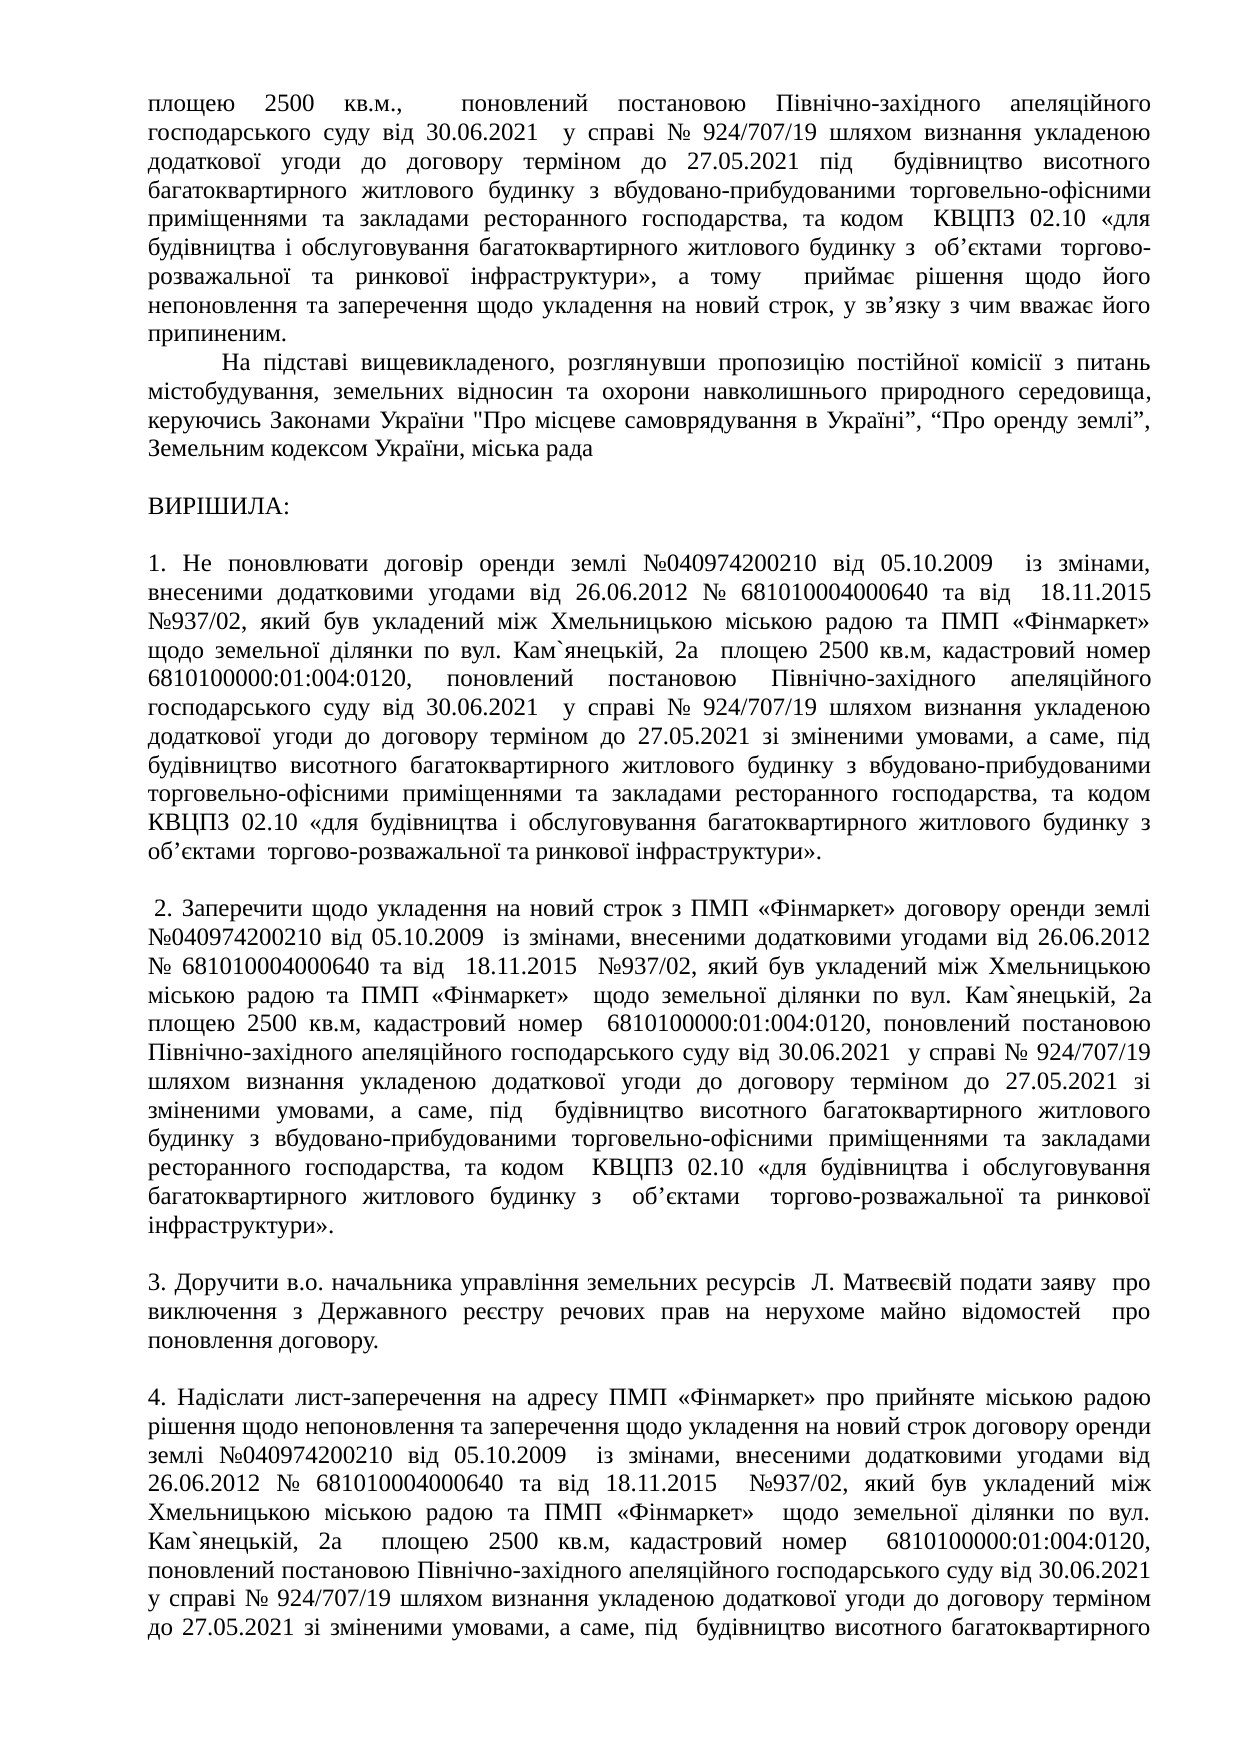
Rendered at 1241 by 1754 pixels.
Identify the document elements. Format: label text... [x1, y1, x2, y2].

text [148, 88, 1152, 347]
text 3. Доручити в.о. начальника управління земельних ресурсів Л. Матвеєвій подати заяву про виключення з Державного реєстру речових прав на нерухоме майно відомостей про поновлення договору. [148, 1267, 1152, 1353]
text 1. Не поновлювати договір оренди землі №040974200210 від 05.10.2009 із змінами, внесеними додатковими угодами від 26.06.2012 № 681010004000640 та від 18.11.2015 №937/02, який був укладений між Хмельницькою міською радою та ПМП «Фінмаркет» щодо земельної ділянки по вул. Кам`янецькій, 2а площею 2500 кв.м, кадастровий номер 6810100000:01:004:0120, поновлений постановою Північно-західного апеляційного господарського суду від 30.06.2021 у справі № 924/707/19 шляхом визнання укладеною додаткової угоди до договору терміном до 27.05.2021 зі зміненими умовами, а саме, під будівництво висотного багатоквартирного житлового будинку з вбудовано-прибудованими торговельно-офісними приміщеннями та закладами ресторанного господарства, та кодом КВЦПЗ 02.10 «для будівництва і обслуговування багатоквартирного житлового будинку з об’єктами торгово-розважальної та ринкової інфраструктури». [148, 548, 1152, 865]
text На підставі вищевикладеного, розглянувши пропозицію постійної комісії з питань містобудування, земельних відносин та охорони навколишнього природного середовища, керуючись Законами України "Про місцеве самоврядування в Україні”, “Про оренду землі”, Земельним кодексом України, міська рада [148, 347, 1152, 462]
text ВИРІШИЛА: [148, 491, 1152, 520]
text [148, 1382, 1152, 1641]
text 2. Заперечити щодо укладення на новий строк з ПМП «Фінмаркет» договору оренди землі №040974200210 від 05.10.2009 із змінами, внесеними додатковими угодами від 26.06.2012 № 681010004000640 та від 18.11.2015 №937/02, який був укладений між Хмельницькою міською радою та ПМП «Фінмаркет» щодо земельної ділянки по вул. Кам`янецькій, 2а площею 2500 кв.м, кадастровий номер 6810100000:01:004:0120, поновлений постановою Північно-західного апеляційного господарського суду від 30.06.2021 у справі № 924/707/19 шляхом визнання укладеною додаткової угоди до договору терміном до 27.05.2021 зі зміненими умовами, а саме, під будівництво висотного багатоквартирного житлового будинку з вбудовано-прибудованими торговельно-офісними приміщеннями та закладами ресторанного господарства, та кодом КВЦПЗ 02.10 «для будівництва і обслуговування багатоквартирного житлового будинку з об’єктами торгово-розважальної та ринкової інфраструктури». [148, 893, 1152, 1238]
